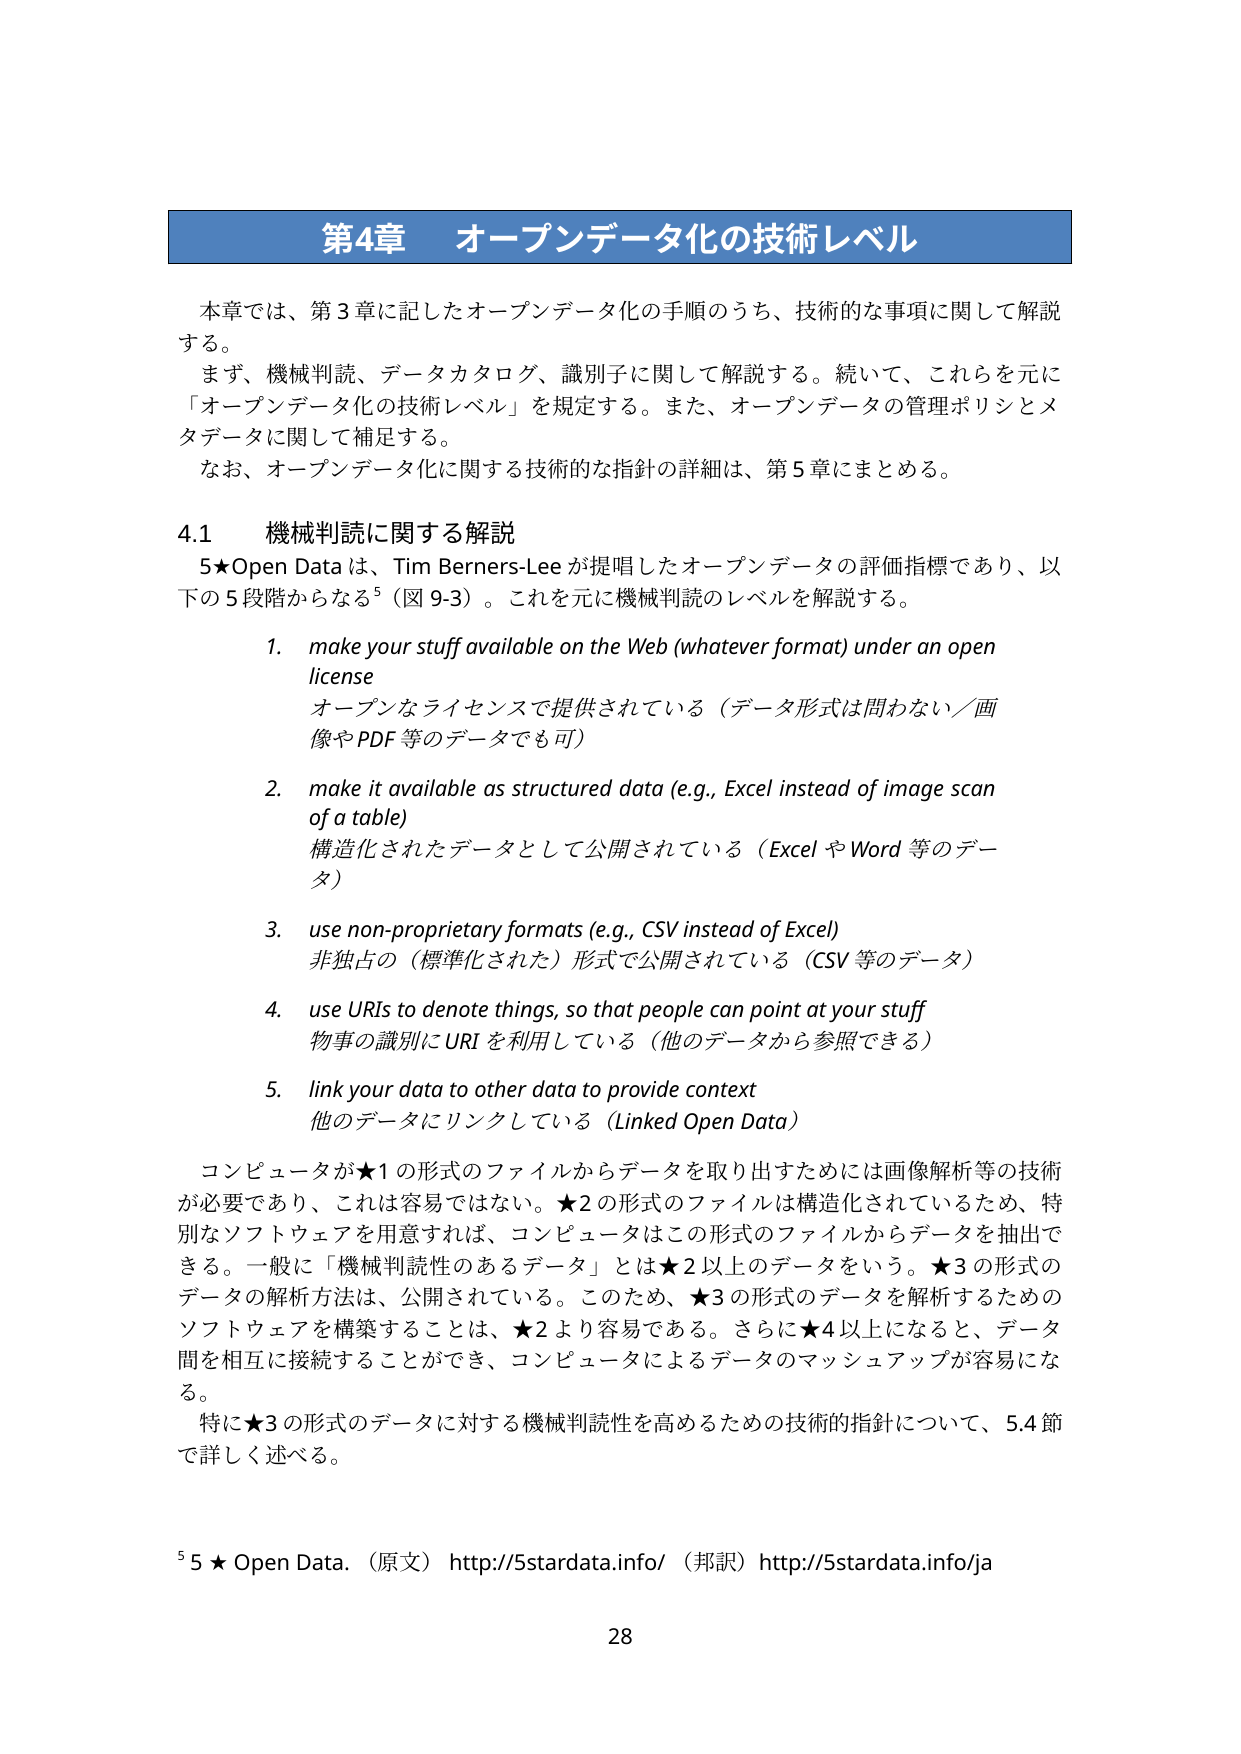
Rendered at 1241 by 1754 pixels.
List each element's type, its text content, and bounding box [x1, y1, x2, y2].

text 特に★3の形式のデータに対する機械判読性を高めるための技術的指針について、10.4節で詳しく述べる。 [177, 1406, 1063, 1469]
subtitle 機械判読に関する解説 [177, 513, 1063, 549]
text 本章では、第3章に記したオープンデータ化の手順のうち、技術的な事項に関して解説する。 [177, 294, 1063, 357]
text まず、機械判読、データカタログ、識別子に関して解説する。続いて、これらを元に「オープンデータ化の技術レベル」を規定する。また、オープンデータの管理ポリシとメタデータに関して補足する。 [177, 357, 1063, 452]
list make it available as structured data (e.g., Excel instead of image scan of a table) 構造化されたデータとして公開されている（ExcelやWord等のデータ） [265, 773, 997, 895]
list make your stuff available on the Web (whatever format) under an open license オープンなライセンスで提供されている（データ形式は問わない／画像やPDF等のデータでも可） [265, 631, 997, 754]
text コンピュータが★1の形式のファイルからデータを取り出すためには画像解析等の技術が必要であり、これは容易ではない。★2の形式のファイルは構造化されているため、特別なソフトウェアを用意すれば、コンピュータはこの形式のファイルからデータを抽出できる。一般に「機械判読性のあるデータ」とは★2以上のデータをいう。★3の形式のデータの解析方法は、公開されている。このため、★3の形式のデータを解析するためのソフトウェアを構築することは、★2より容易である。さらに★4以上になると、データ間を相互に接続することができ、コンピュータによるデータのマッシュアップが容易になる。 [177, 1154, 1063, 1406]
list use non-proprietary formats (e.g., CSV instead of Excel) 非独占の（標準化された）形式で公開されている（CSV等のデータ） [265, 914, 997, 975]
text なお、オープンデータ化に関する技術的な指針の詳細は、第10章にまとめる。 [177, 452, 1063, 483]
subtitle オープンデータ化の技術レベル [169, 211, 1071, 263]
list use URIs to denote things, so that people can point at your stuff 物事の識別にURIを利用している（他のデータから参照できる） [265, 994, 997, 1055]
list link your data to other data to provide context 他のデータにリンクしている（Linked Open Data） [265, 1074, 1019, 1136]
